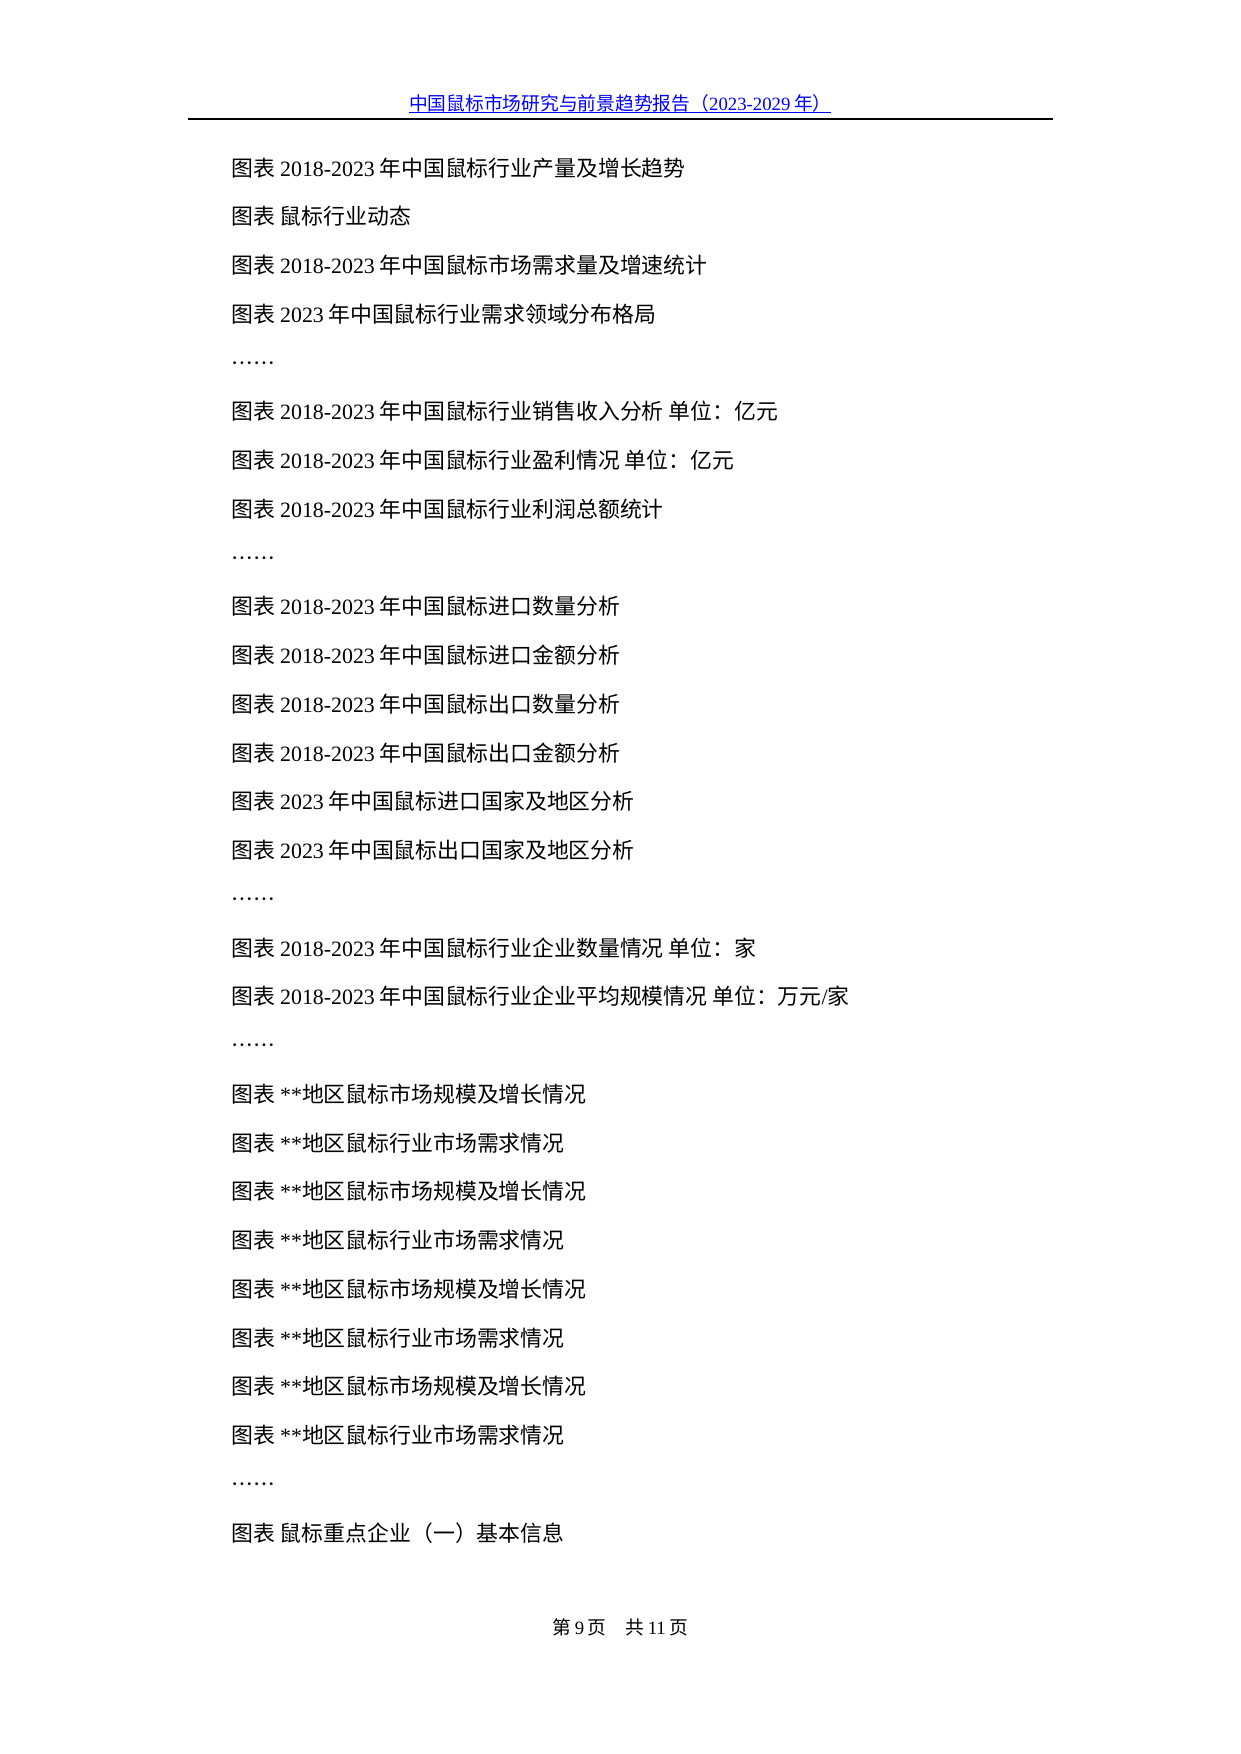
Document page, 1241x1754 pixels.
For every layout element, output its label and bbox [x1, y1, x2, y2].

text [187, 150, 1053, 1548]
